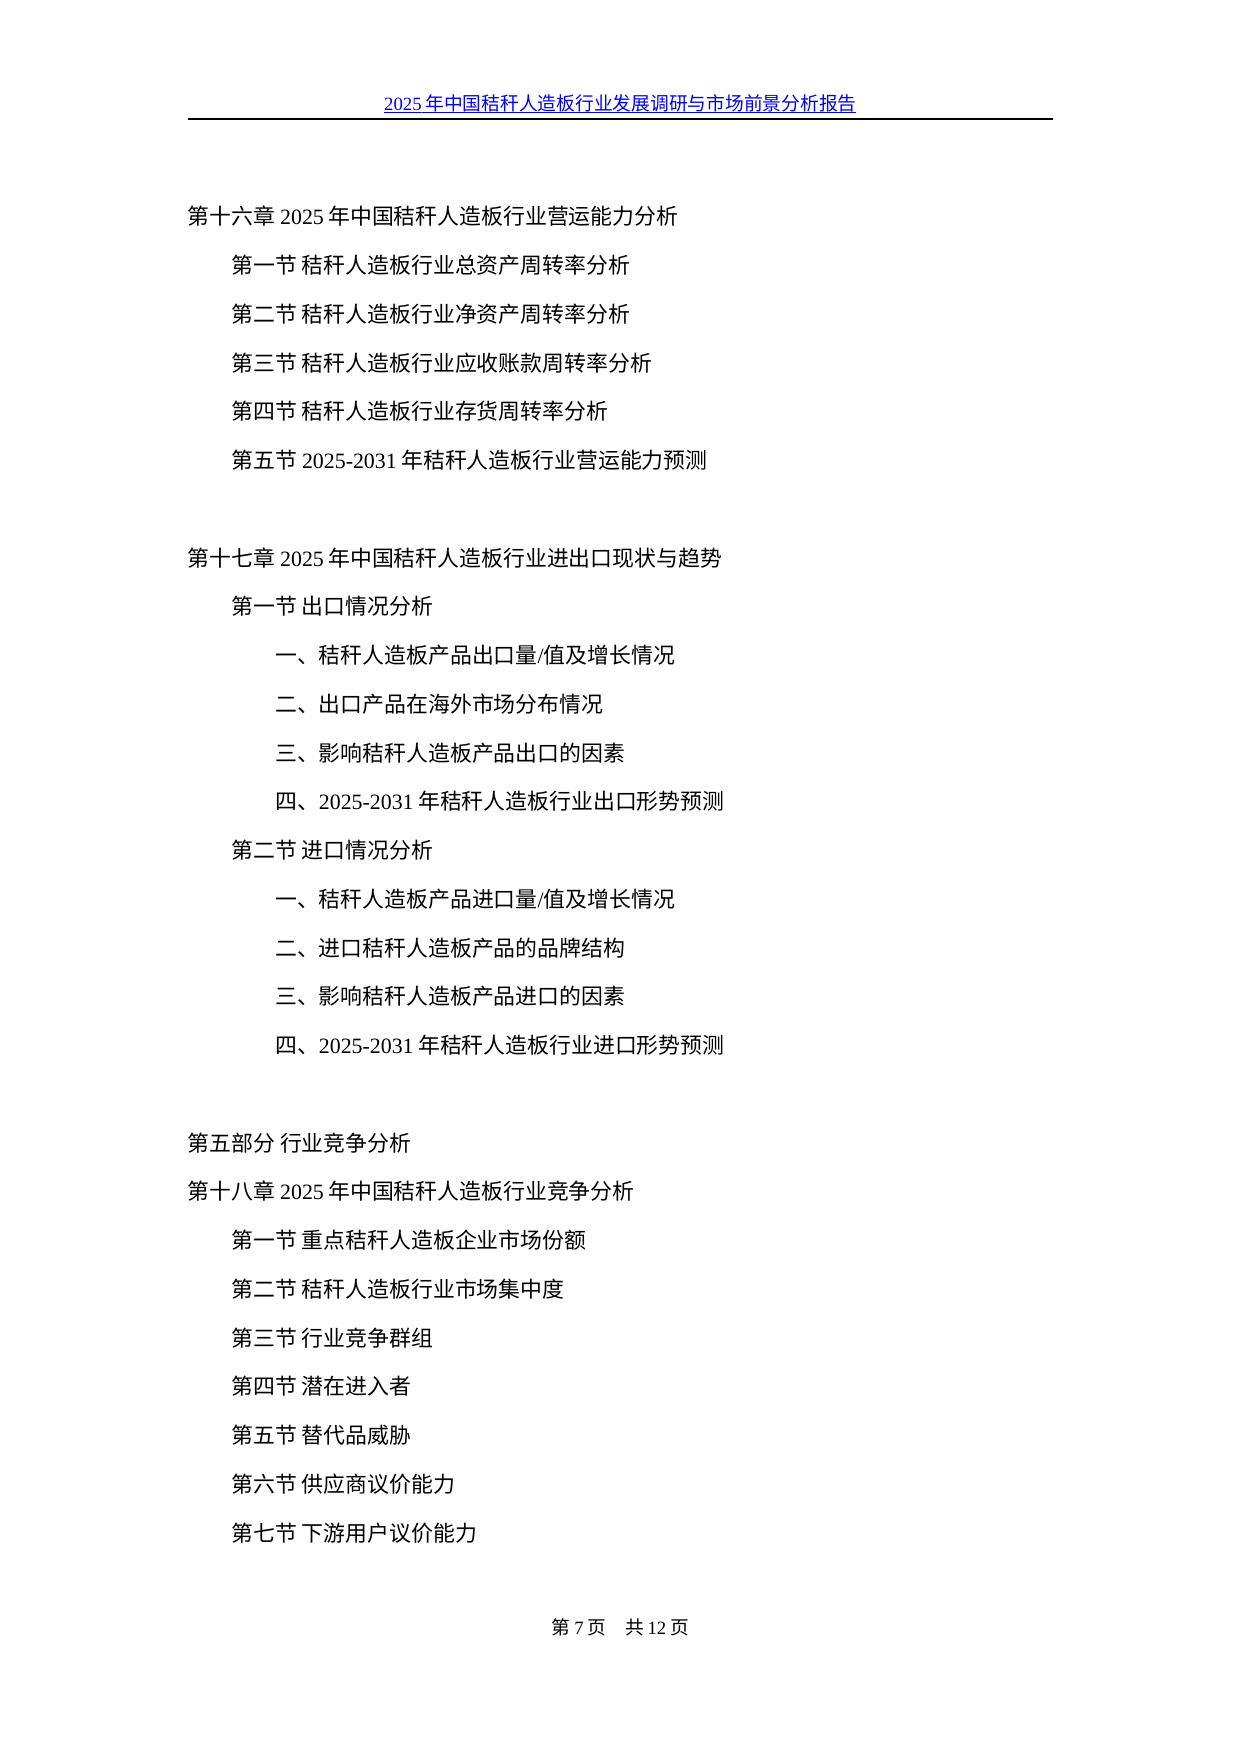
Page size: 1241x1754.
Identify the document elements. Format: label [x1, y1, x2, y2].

text [187, 150, 1053, 1548]
